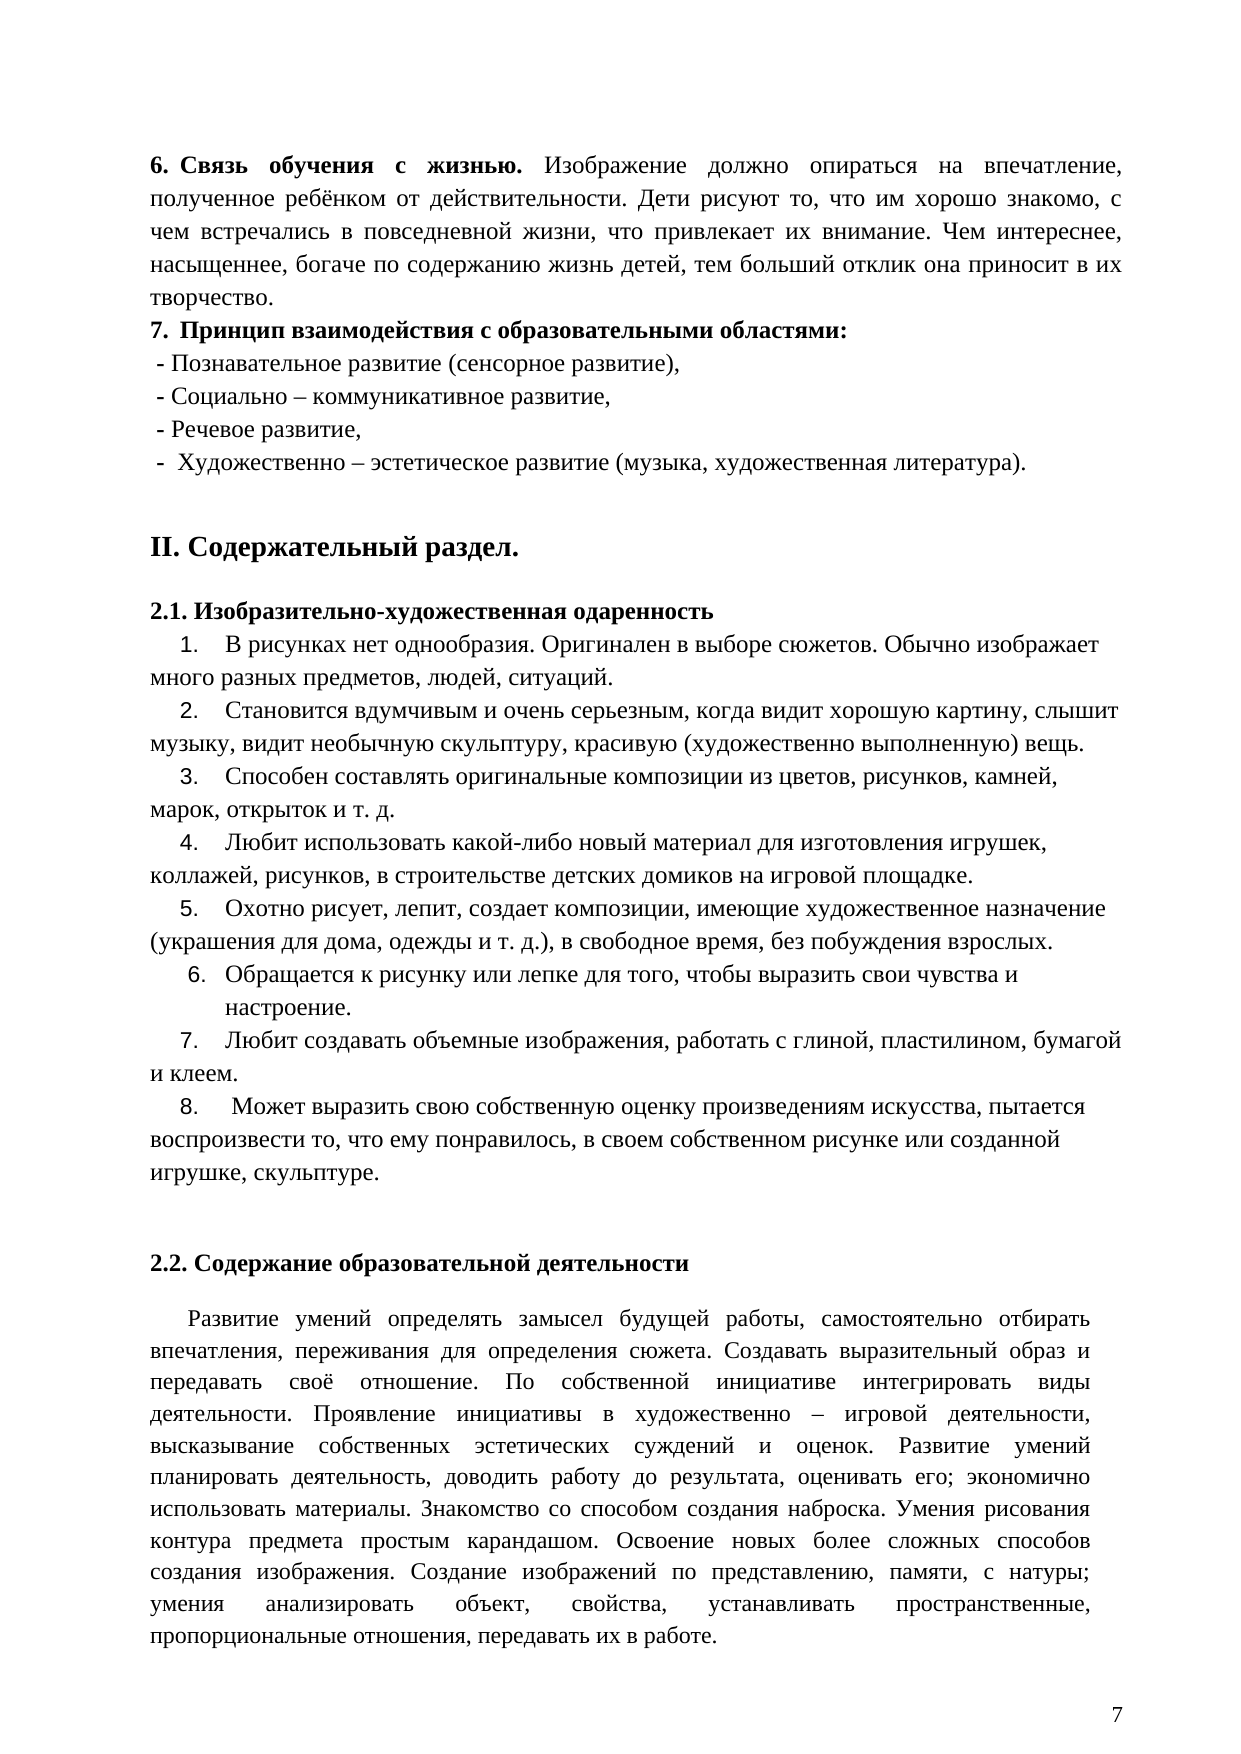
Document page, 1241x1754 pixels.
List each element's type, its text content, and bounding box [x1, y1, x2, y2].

text - Познавательное развитие (сенсорное развитие), [150, 348, 1123, 377]
text II. Содержательный раздел. [150, 529, 1123, 562]
list Может выразить свою собственную оценку произведениям искусства, пытается воспроизвести то, что ему понравилось, в своем собственном рисунке или созданной игрушке, скульптуре. [150, 1091, 1123, 1186]
text - Социально – коммуникативное развитие, [150, 381, 1123, 410]
list Становится вдумчивым и очень серьезным, когда видит хорошую картину, слышит музыку, видит необычную скульптуру, красивую (художественно выполненную) вещь. [150, 695, 1123, 757]
text Развитие умений определять замысел будущей работы, самостоятельно отбирать впечатления, переживания для определения сюжета. Создавать выразительный образ и передавать своё отношение. По собственной инициативе интегрировать виды деятельности. Проявление инициативы в художественно – игровой деятельности, высказывание собственных эстетических суждений и оценок. Развитие умений планировать деятельность, доводить работу до результата, оценивать его; экономично использовать материалы. Знакомство со способом создания наброска. Умения рисования контура предмета простым карандашом. Освоение новых более сложных способов создания изображения. Создание изображений по представлению, памяти, с натуры; умения анализировать объект, свойства, устанавливать пространственные, пропорциональные отношения, передавать их в работе. [150, 1304, 1092, 1648]
list Любит использовать какой-либо новый материал для изготовления игрушек, коллажей, рисунков, в строительстве детских домиков на игровой площадке. [150, 827, 1123, 889]
list Любит создавать объемные изображения, работать с глиной, пластилином, бумагой и клеем. [150, 1025, 1123, 1087]
list В рисунках нет однообразия. Оригинален в выборе сюжетов. Обычно изображает много разных предметов, людей, ситуаций. [150, 629, 1123, 691]
list Обращается к рисунку или лепке для того, чтобы выразить свои чувства и настроение. [187, 959, 1123, 1021]
text 2.2. Содержание образовательной деятельности [150, 1248, 1123, 1276]
list Охотно рисует, лепит, создает композиции, имеющие художественное назначение (украшения для дома, одежды и т. д.), в свободное время, без побуждения взрослых. [150, 893, 1123, 955]
list Принцип взаимодействия с образовательными областями: [150, 315, 1123, 344]
text - Художественно – эстетическое развитие (музыка, художественная литература). [150, 447, 1123, 476]
text 2.1. Изобразительно-художественная одаренность [150, 596, 1123, 624]
list Способен составлять оригинальные композиции из цветов, рисунков, камней, марок, открыток и т. д. [150, 761, 1123, 823]
list Связь обучения с жизнью. Изображение должно опираться на впечатление, полученное ребёнком от действительности. Дети рисуют то, что им хорошо знакомо, с чем встречались в повседневной жизни, что привлекает их внимание. Чем интереснее, насыщеннее, богаче по содержанию жизнь детей, тем больший отклик она приносит в их творчество. [150, 150, 1123, 311]
text - Речевое развитие, [150, 414, 1123, 443]
